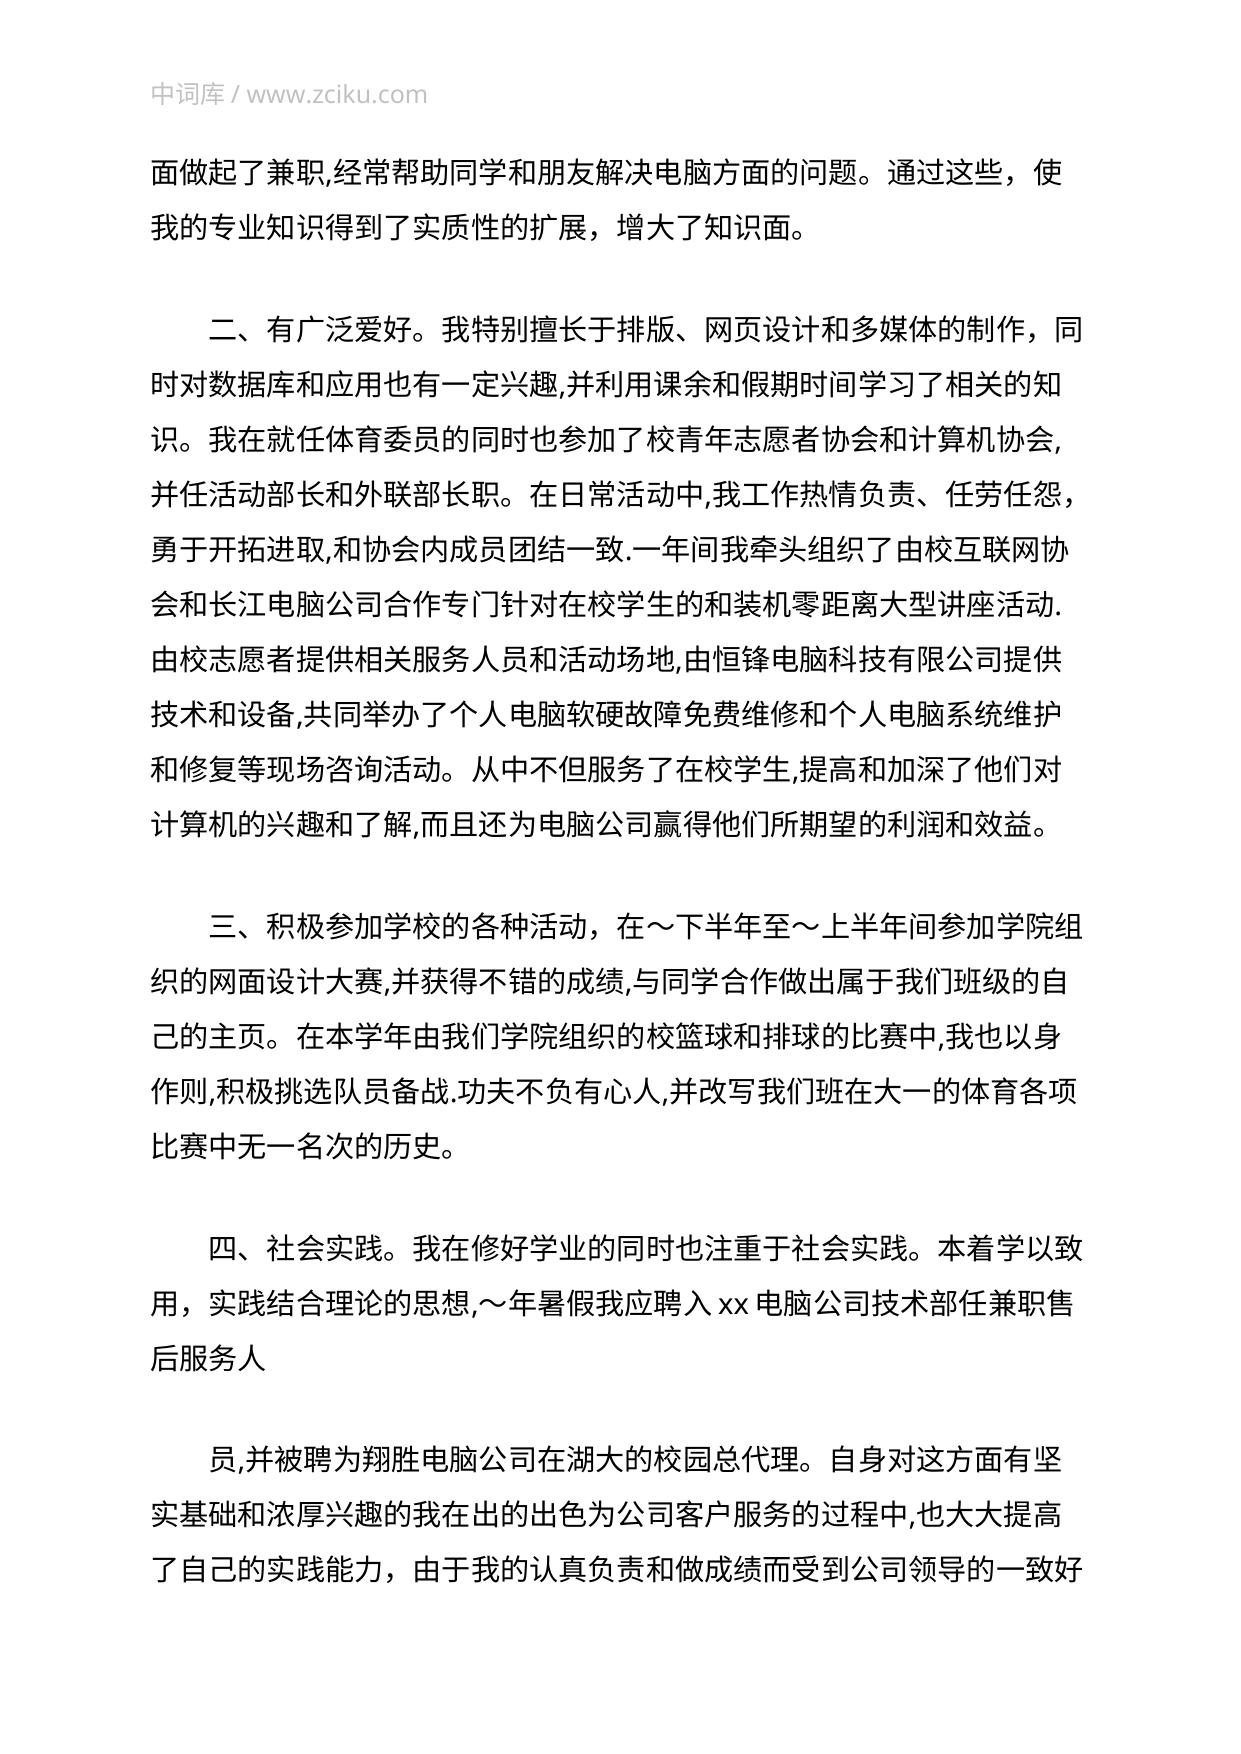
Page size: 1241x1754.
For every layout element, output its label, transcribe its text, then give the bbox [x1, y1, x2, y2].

text 二、有广泛爱好。我特别擅长于排版、网页设计和多媒体的制作，同时对数据库和应用也有一定兴趣,并利用课余和假期时间学习了相关的知识。我在就任体育委员的同时也参加了校青年志愿者协会和计算机协会,并任活动部长和外联部长职。在日常活动中,我工作热情负责、任劳任怨，勇于开拓进取,和协会内成员团结一致.一年间我牵头组织了由校互联网协会和长江电脑公司合作专门针对在校学生的和装机零距离大型讲座活动.由校志愿者提供相关服务人员和活动场地,由恒锋电脑科技有限公司提供技术和设备,共同举办了个人电脑软硬故障免费维修和个人电脑系统维护和修复等现场咨询活动。从中不但服务了在校学生,提高和加深了他们对计算机的兴趣和了解,而且还为电脑公司赢得他们所期望的利润和效益。 [150, 307, 1090, 844]
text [150, 150, 1090, 247]
text 四、社会实践。我在修好学业的同时也注重于社会实践。本着学以致用，实践结合理论的思想,～年暑假我应聘入xx电脑公司技术部任兼职售后服务人 [150, 1225, 1090, 1377]
text 三、积极参加学校的各种活动，在～下半年至～上半年间参加学院组织的网面设计大赛,并获得不错的成绩,与同学合作做出属于我们班级的自己的主页。在本学年由我们学院组织的校篮球和排球的比赛中,我也以身作则,积极挑选队员备战.功夫不负有心人,并改写我们班在大一的体育各项比赛中无一名次的历史。 [150, 904, 1090, 1166]
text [150, 1437, 1090, 1589]
